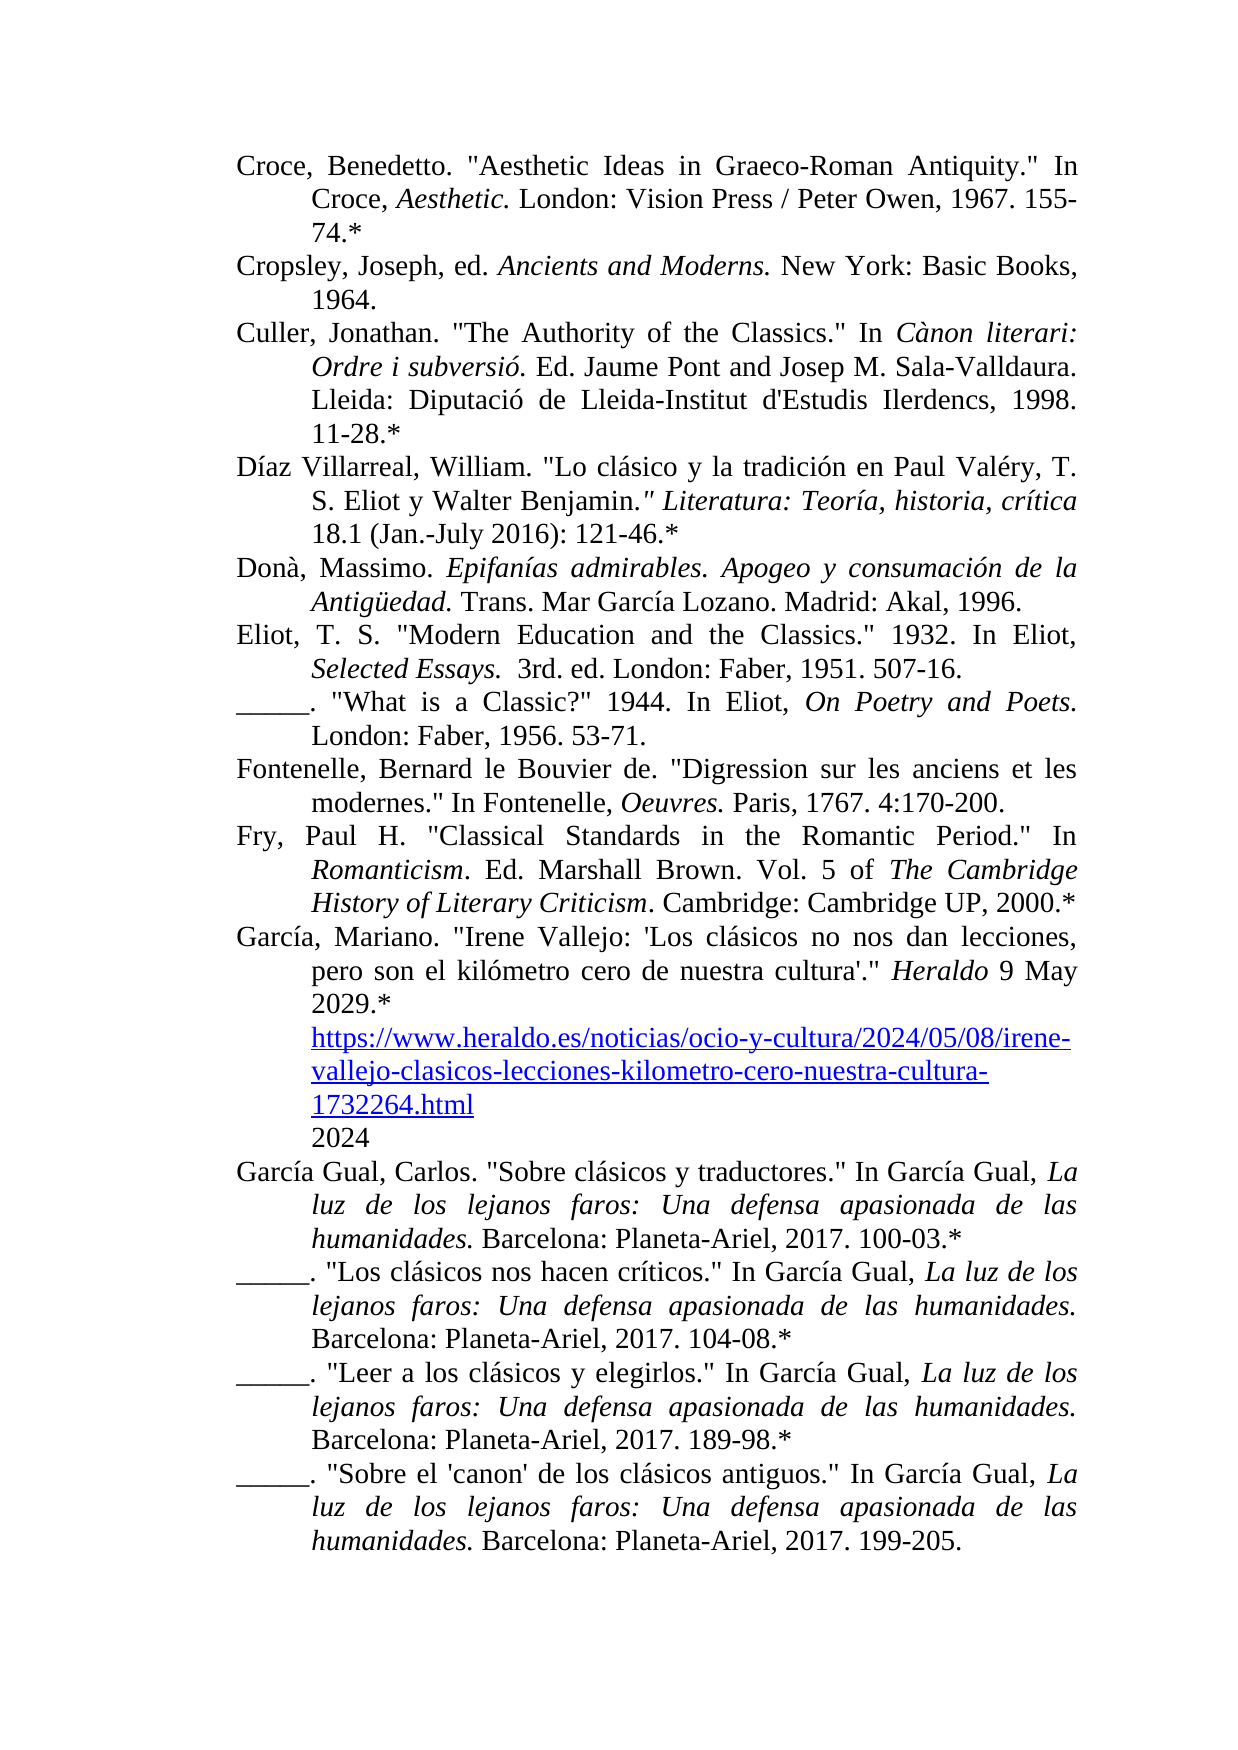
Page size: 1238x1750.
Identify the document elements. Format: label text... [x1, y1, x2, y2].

text García Gual, Carlos. "Sobre clásicos y traductores." In García Gual, La luz de los lejanos faros: Una defensa apasionada de las humanidades. Barcelona: Planeta-Ariel, 2017. 100-03.* [236, 1154, 1078, 1254]
text García, Mariano. "Irene Vallejo: 'Los clásicos no nos dan lecciones, pero son el kilómetro cero de nuestra cultura'." Heraldo 9 May 2029.* [236, 919, 1078, 1020]
text Culler, Jonathan. "The Authority of the Classics." In Cànon literari: Ordre i subversió. Ed. Jaume Pont and Josep M. Sala-Valldaura. Lleida: Diputació de Lleida-Institut d'Estudis Ilerdencs, 1998. 11-28.* [236, 315, 1078, 449]
text https://www.heraldo.es/noticias/ocio-y-cultura/2024/05/08/irene-vallejo-clasicos-lecciones-kilometro-cero-nuestra-cultura-1732264.html [236, 1020, 1078, 1120]
text Fry, Paul H. "Classical Standards in the Romantic Period." In Romanticism. Ed. Marshall Brown. Vol. 5 of The Cambridge History of Literary Criticism. Cambridge: Cambridge UP, 2000.* [236, 818, 1078, 919]
text _____. "Sobre el 'canon' de los clásicos antiguos." In García Gual, La luz de los lejanos faros: Una defensa apasionada de las humanidades. Barcelona: Planeta-Ariel, 2017. 199-205. [236, 1456, 1078, 1556]
text Donà, Massimo. Epifanías admirables. Apogeo y consumación de la Antigüedad. Trans. Mar García Lozano. Madrid: Akal, 1996. [236, 550, 1078, 617]
text _____. "What is a Classic?" 1944. In Eliot, On Poetry and Poets. London: Faber, 1956. 53-71. [236, 684, 1078, 751]
text Díaz Villarreal, William. "Lo clásico y la tradición en Paul Valéry, T. S. Eliot y Walter Benjamin." Literatura: Teoría, historia, crítica 18.1 (Jan.-July 2016): 121-46.* [236, 449, 1078, 550]
text Croce, Benedetto. "Aesthetic Ideas in Graeco-Roman Antiquity." In Croce, Aesthetic. London: Vision Press / Peter Owen, 1967. 155-74.* [236, 148, 1078, 248]
text _____. "Los clásicos nos hacen críticos." In García Gual, La luz de los lejanos faros: Una defensa apasionada de las humanidades. Barcelona: Planeta-Ariel, 2017. 104-08.* [236, 1254, 1078, 1355]
text Eliot, T. S. "Modern Education and the Classics." 1932. In Eliot, Selected Essays. 3rd. ed. London: Faber, 1951. 507-16. [236, 617, 1078, 684]
text Fontenelle, Bernard le Bouvier de. "Digression sur les anciens et les modernes." In Fontenelle, Oeuvres. Paris, 1767. 4:170-200. [236, 751, 1078, 818]
text Cropsley, Joseph, ed. Ancients and Moderns. New York: Basic Books, 1964. [236, 248, 1078, 315]
text _____. "Leer a los clásicos y elegirlos." In García Gual, La luz de los lejanos faros: Una defensa apasionada de las humanidades. Barcelona: Planeta-Ariel, 2017. 189-98.* [236, 1355, 1078, 1456]
text 2024 [236, 1120, 1078, 1154]
